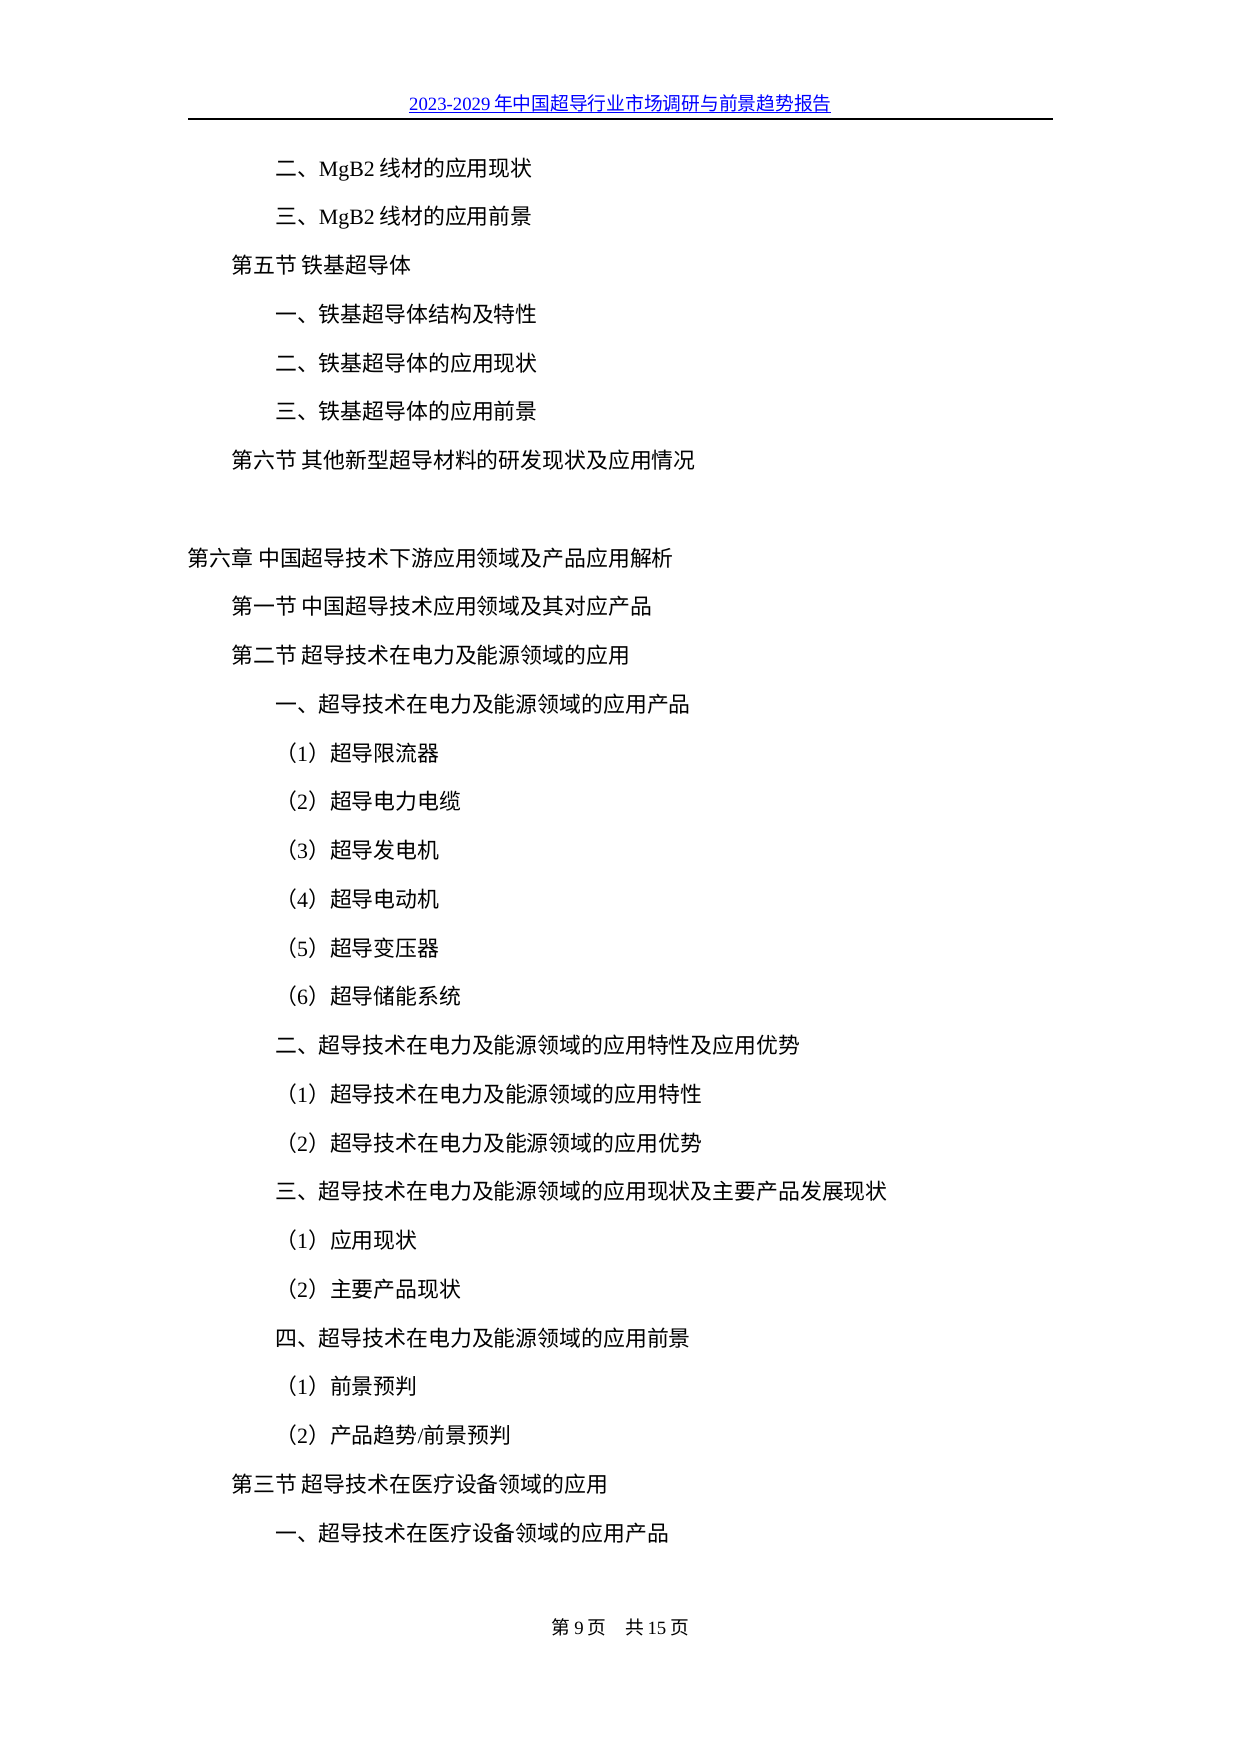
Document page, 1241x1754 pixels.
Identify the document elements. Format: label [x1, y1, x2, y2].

text [187, 150, 1053, 1548]
